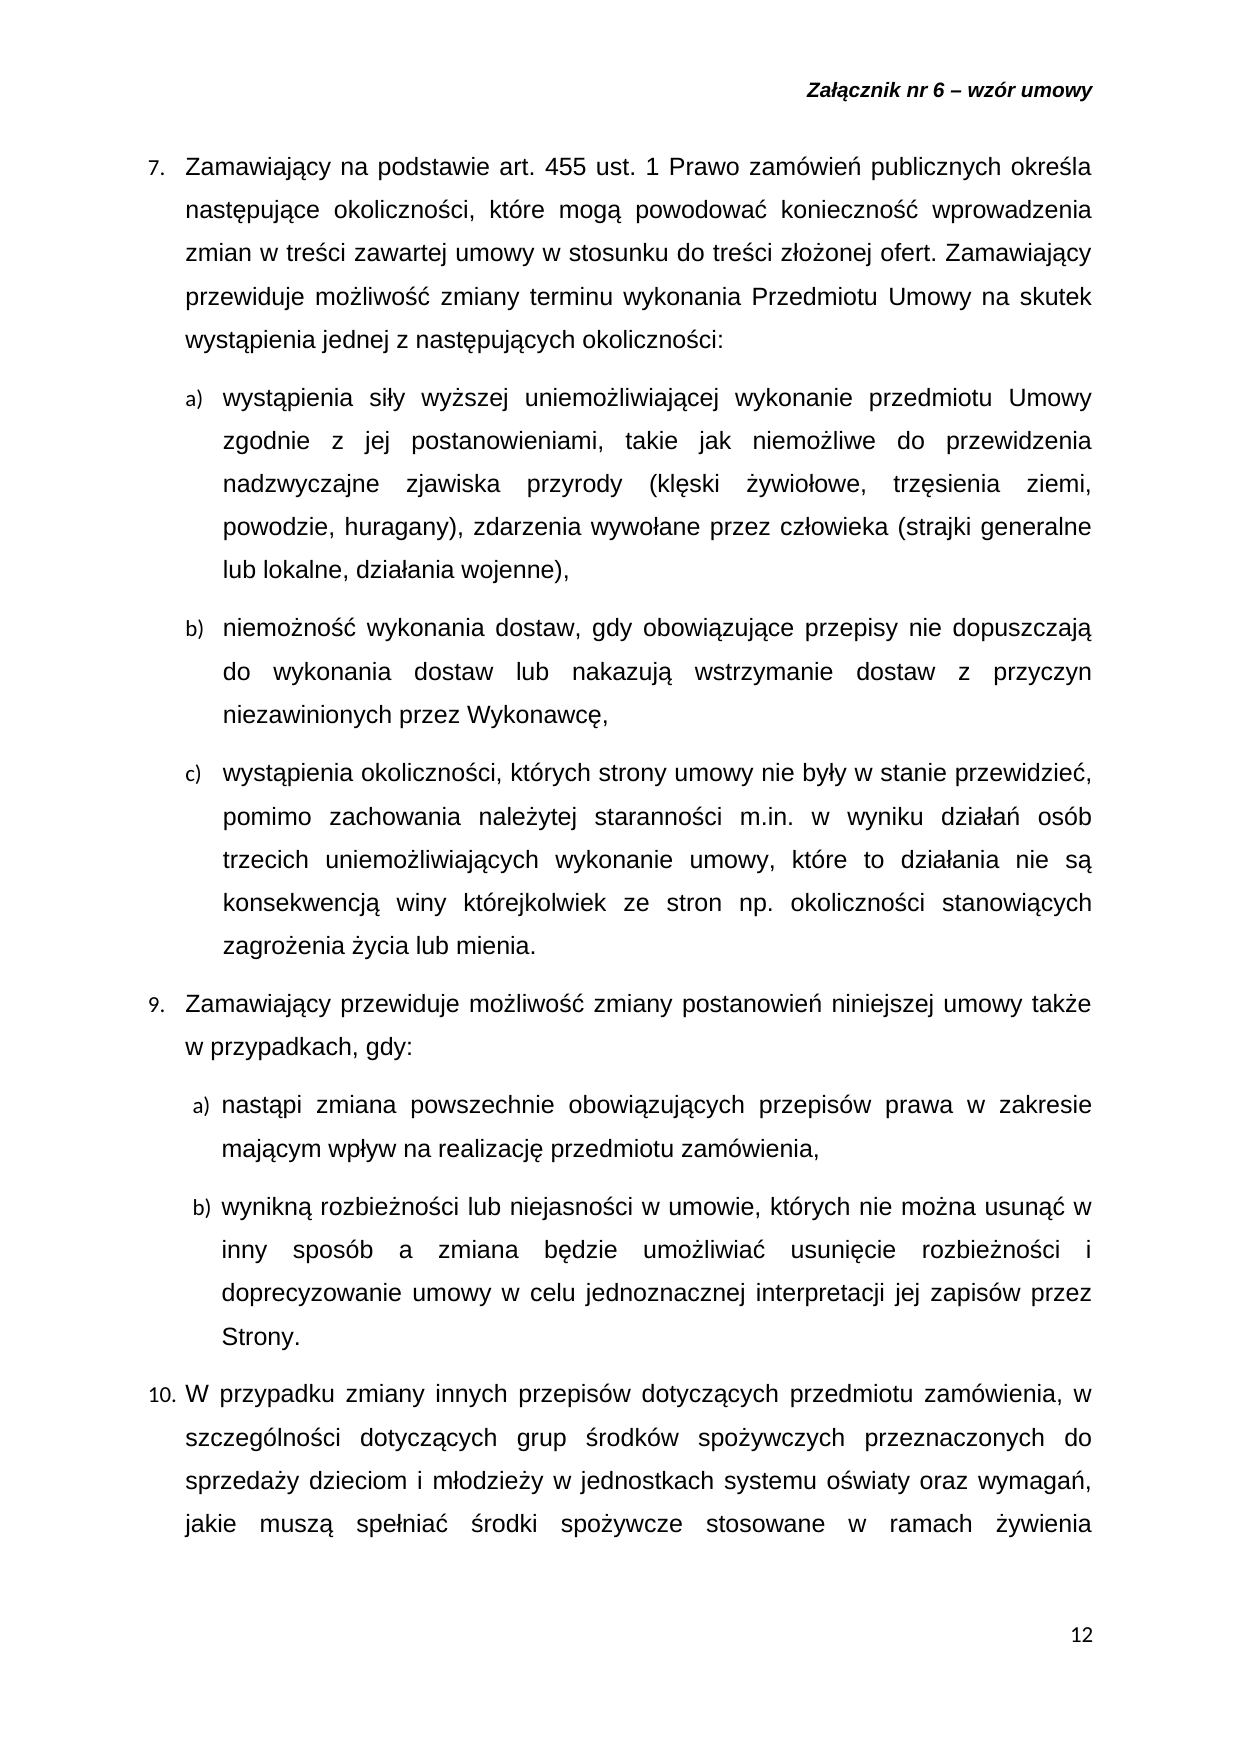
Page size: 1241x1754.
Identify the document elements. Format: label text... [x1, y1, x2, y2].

list niemożność wykonania dostaw, gdy obowiązujące przepisy nie dopuszczają do wykonania dostaw lub nakazują wstrzymanie dostaw z przyczyn niezawinionych przez Wykonawcę, [185, 613, 1093, 729]
list Zamawiający na podstawie art. 455 ust. 1 Prawo zamówień publicznych określa następujące okoliczności, które mogą powodować konieczność wprowadzenia zmian w treści zawartej umowy w stosunku do treści złożonej ofert. Zamawiający przewiduje możliwość zmiany terminu wykonania Przedmiotu Umowy na skutek wystąpienia jednej z następujących okoliczności: [148, 152, 1093, 353]
list nastąpi zmiana powszechnie obowiązujących przepisów prawa w zakresie mającym wpływ na realizację przedmiotu zamówienia, [192, 1090, 1093, 1162]
list Zamawiający przewiduje możliwość zmiany postanowień niniejszej umowy także w przypadkach, gdy: [148, 989, 1093, 1061]
list wynikną rozbieżności lub niejasności w umowie, których nie można usunąć w inny sposób a zmiana będzie umożliwiać usunięcie rozbieżności i doprecyzowanie umowy w celu jednoznacznej interpretacji jej zapisów przez Strony. [192, 1192, 1093, 1350]
list wystąpienia okoliczności, których strony umowy nie były w stanie przewidzieć, pomimo zachowania należytej staranności m.in. w wyniku działań osób trzecich uniemożliwiających wykonanie umowy, które to działania nie są konsekwencją winy którejkolwiek ze stron np. okoliczności stanowiących zagrożenia życia lub mienia. [185, 758, 1093, 959]
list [148, 1379, 1093, 1538]
list wystąpienia siły wyższej uniemożliwiającej wykonanie przedmiotu Umowy zgodnie z jej postanowieniami, takie jak niemożliwe do przewidzenia nadzwyczajne zjawiska przyrody (klęski żywiołowe, trzęsienia ziemi, powodzie, huragany), zdarzenia wywołane przez człowieka (strajki generalne lub lokalne, działania wojenne), [185, 382, 1093, 584]
